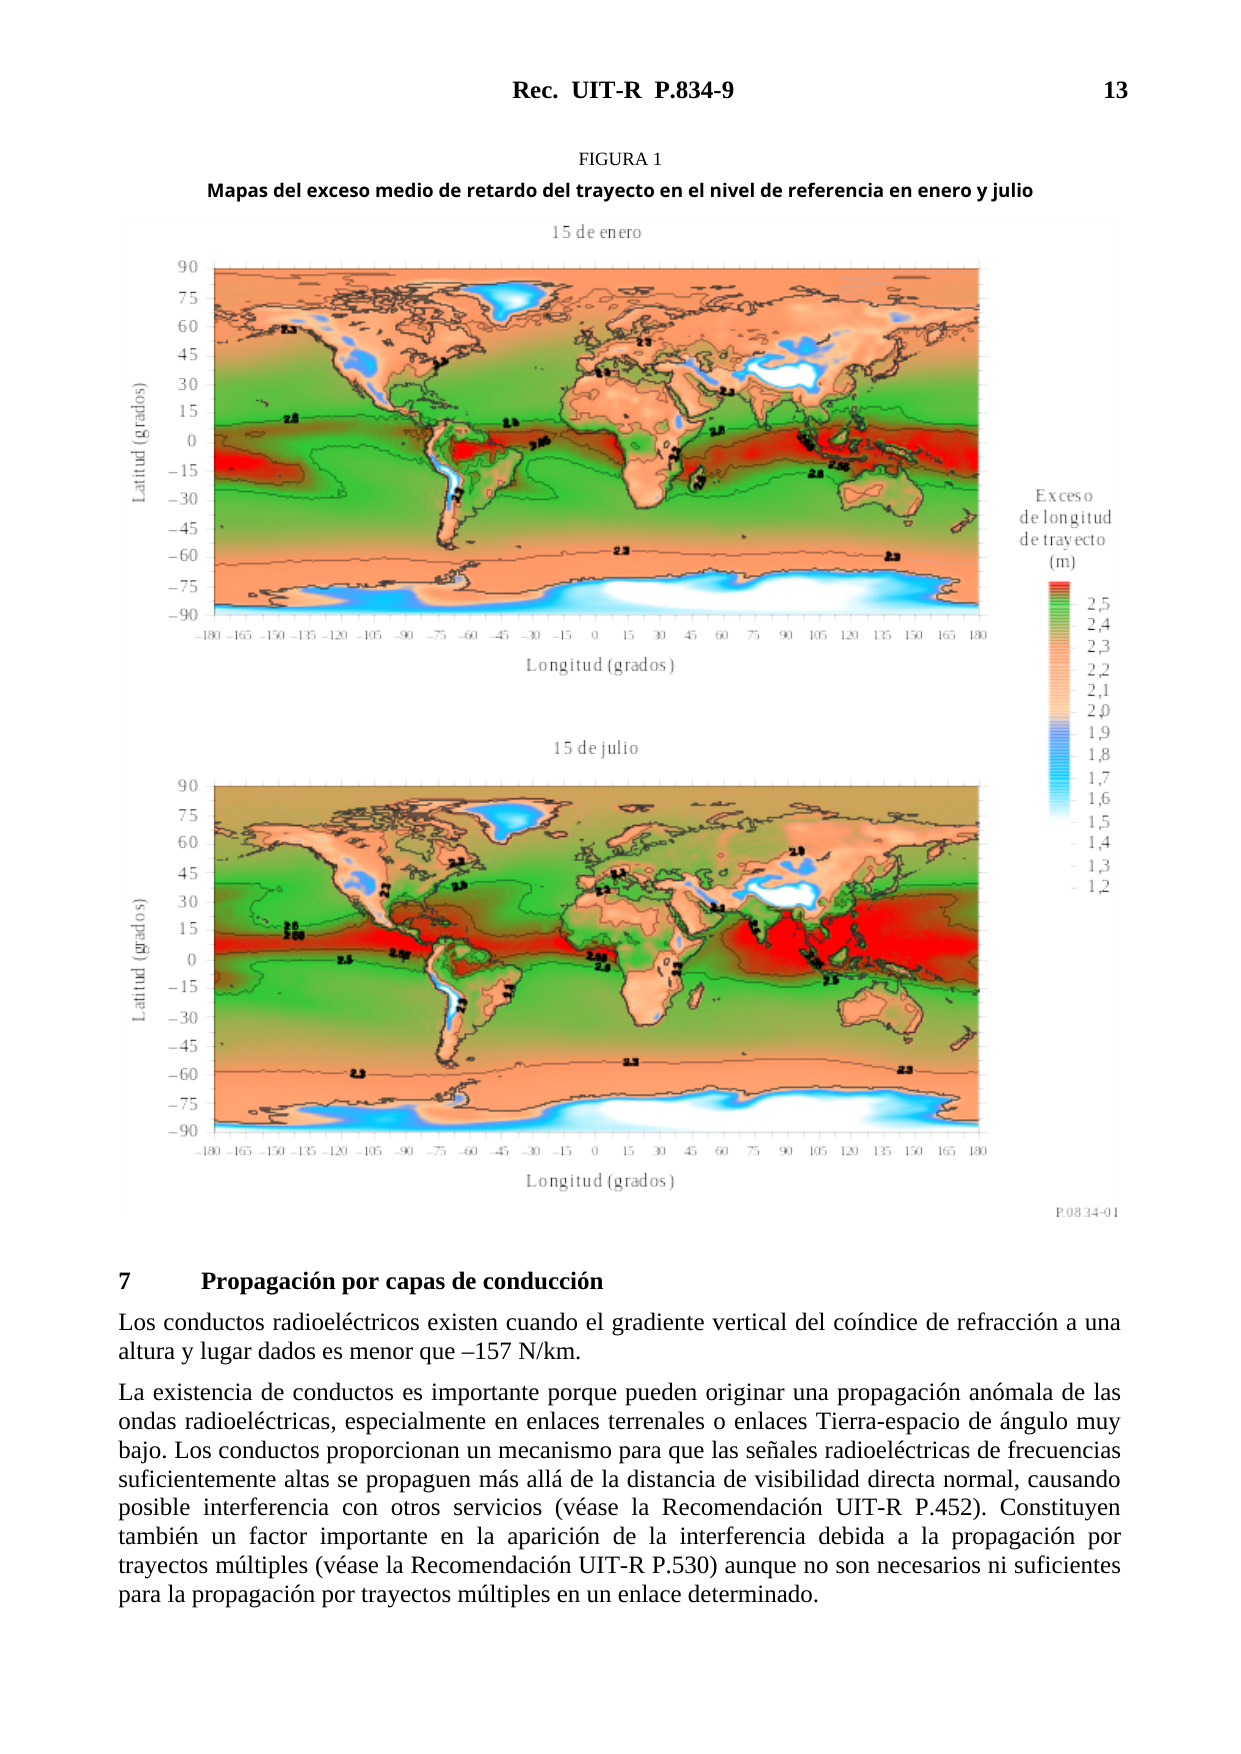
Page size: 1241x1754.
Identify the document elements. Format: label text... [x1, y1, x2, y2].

title Mapas del exceso medio de retardo del trayecto en el nivel de referencia en enero y julio [118, 178, 1122, 203]
subtitle 7 Propagación por capas de conducción [118, 1266, 1122, 1295]
text figurA 1 [118, 148, 1122, 169]
text Los conductos radioeléctricos existen cuando el gradiente vertical del coíndice de refracción a una altura y lugar dados es menor que –157 N/km. [118, 1307, 1122, 1365]
text La existencia de conductos es importante porque pueden originar una propagación anómala de las ondas radioeléctricas, especialmente en enlaces terrenales o enlaces Tierra-espacio de ángulo muy bajo. Los conductos proporcionan un mecanismo para que las señales radioeléctricas de frecuencias suficientemente altas se propaguen más allá de la distancia de visibilidad directa normal, causando posible interferencia con otros servicios (véase la Recomendación UIT-R P.452). Constituyen también un factor importante en la aparición de la interferencia debida a la propagación por trayectos múltiples (véase la Recomendación UIT-R P.530) aunque no son necesarios ni suficientes para la propagación por trayectos múltiples en un enlace determinado. [118, 1377, 1122, 1607]
